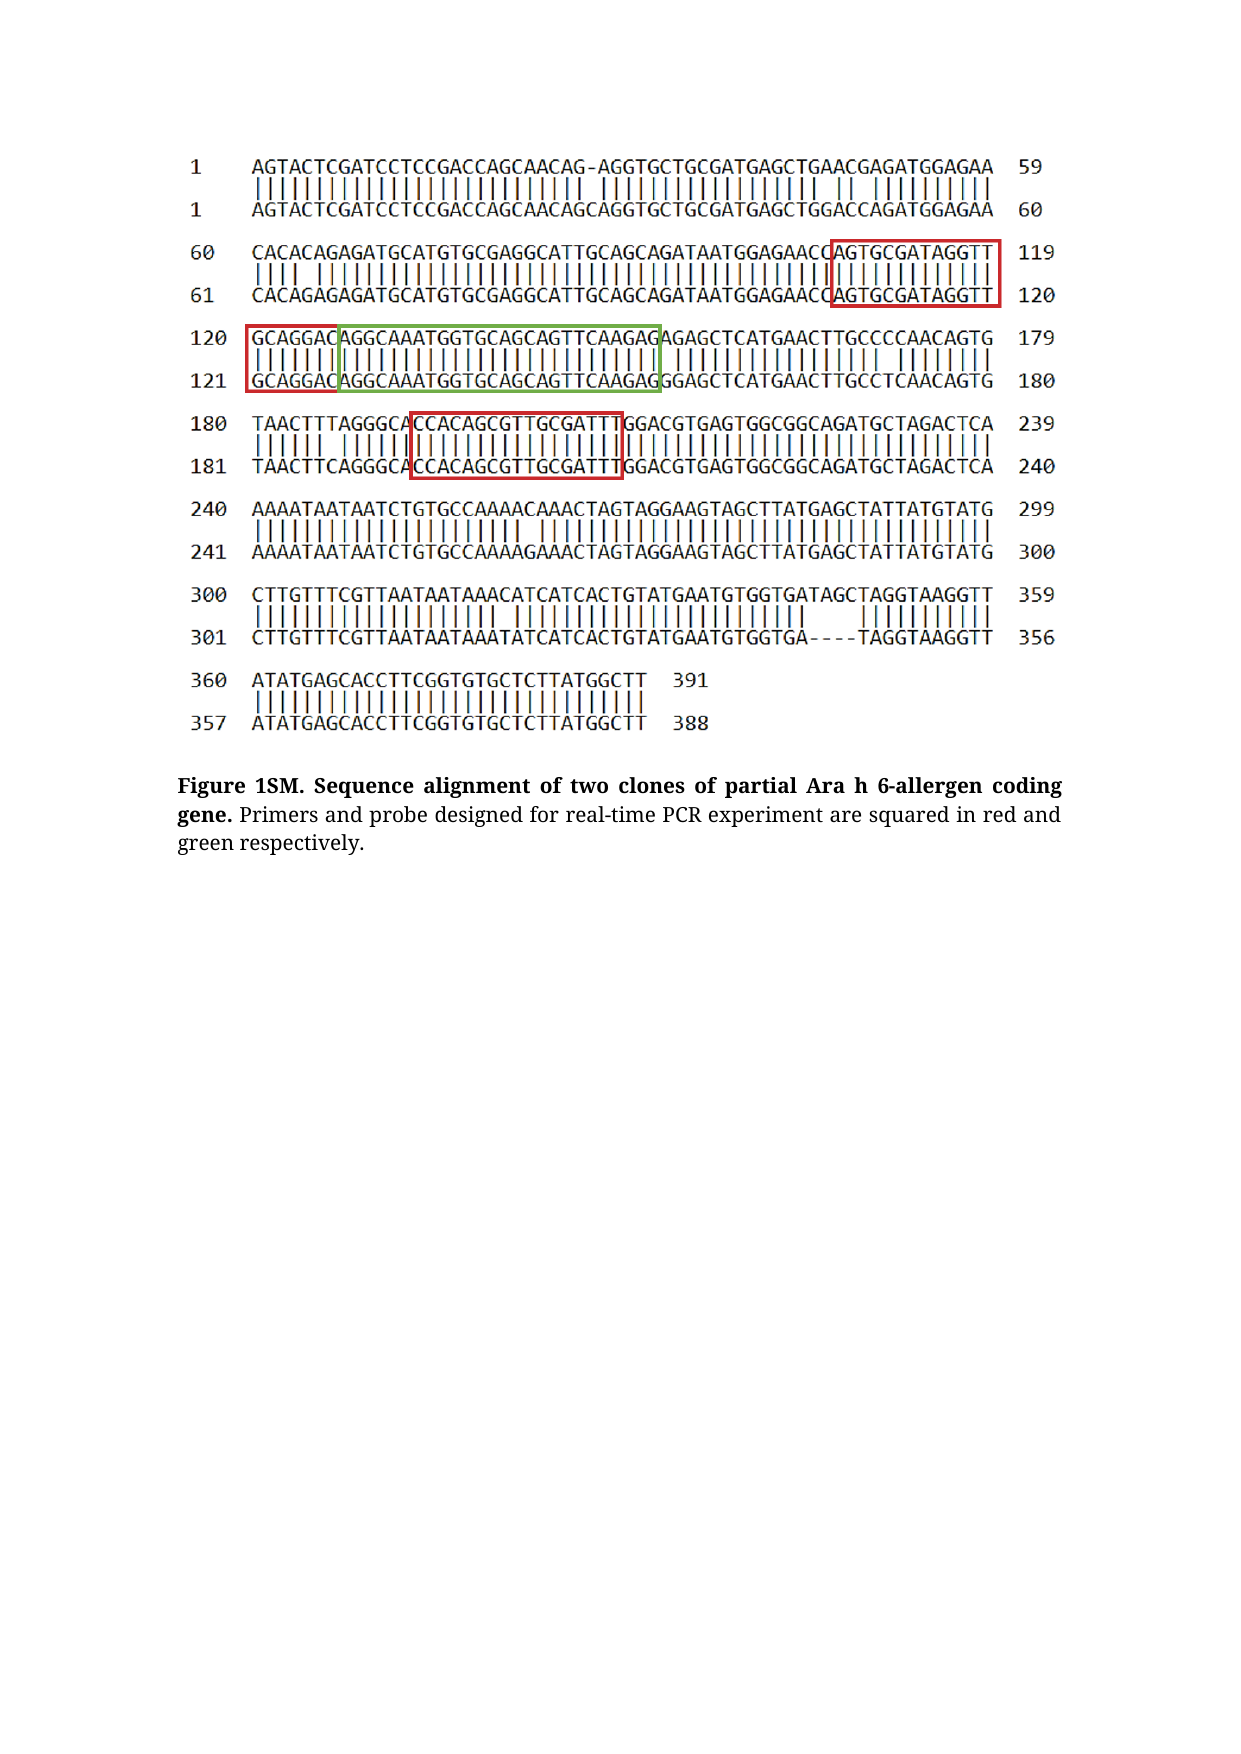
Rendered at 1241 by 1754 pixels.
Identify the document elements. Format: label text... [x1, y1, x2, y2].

picture [177, 147, 1063, 747]
subtitle Figure 1SM. Sequence alignment of two clones of partial Ara h 6-allergen coding gene. Primers and probe designed for real-time PCR experiment are squared in red and green respectively. [177, 772, 1063, 857]
